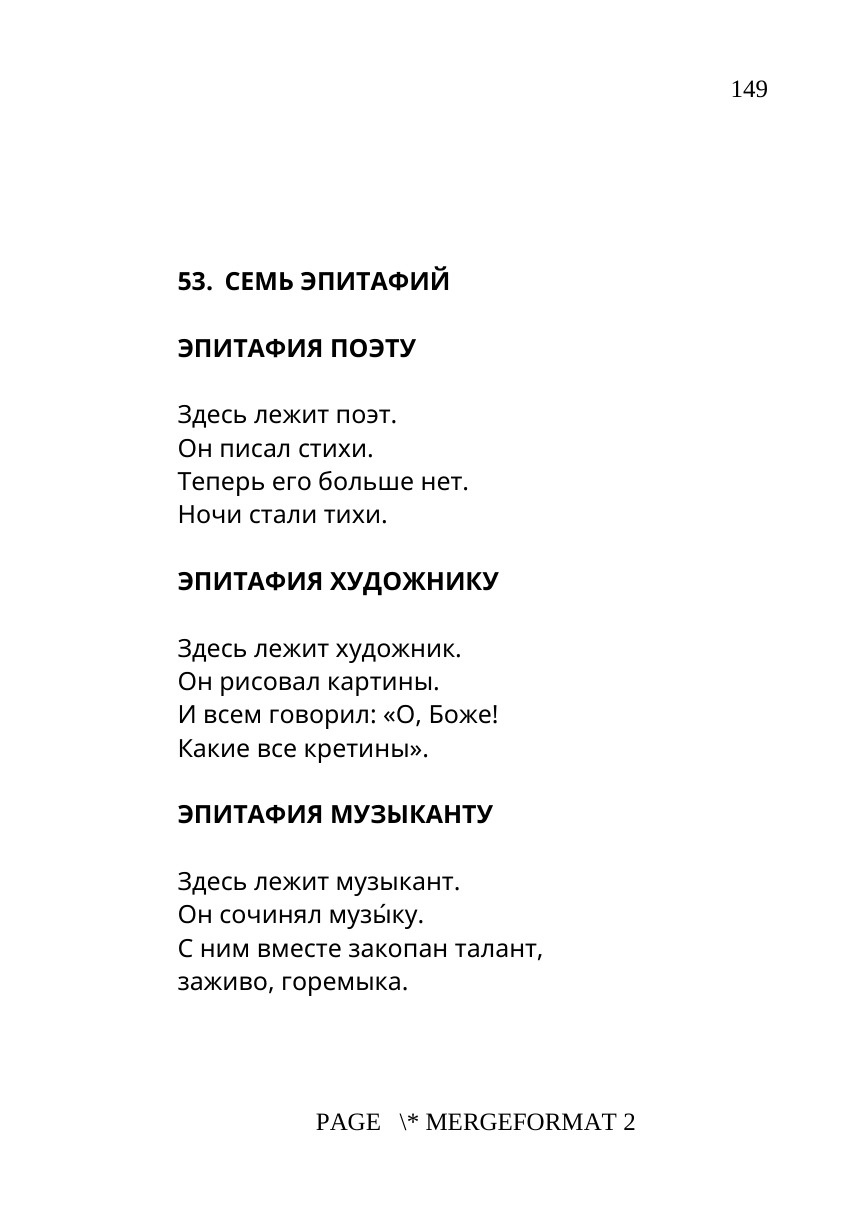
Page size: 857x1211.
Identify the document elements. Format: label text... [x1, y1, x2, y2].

text Теперь его больше нет. [177, 464, 768, 497]
text ЭПИТАФИЯ МУЗЫКАНТУ [177, 797, 768, 830]
list СЕМЬ ЭПИТАФИЙ [177, 266, 768, 297]
text ЭПИТАФИЯ ПОЭТУ [177, 330, 768, 364]
text Какие все кретины». [177, 730, 768, 764]
text Здесь лежит поэт. [177, 397, 768, 430]
text Он рисовал картины. [177, 664, 768, 697]
text И всем говорил: «О, Боже! [177, 697, 768, 730]
text С ним вместе закопан талант, [177, 930, 768, 964]
text Он писал стихи. [177, 430, 768, 464]
text Он сочинял музы́ку. [177, 897, 768, 930]
text Здесь лежит музыкант. [177, 864, 768, 897]
text ЭПИТАФИЯ ХУДОЖНИКУ [177, 564, 768, 597]
text Ночи стали тихи. [177, 497, 768, 530]
text заживо, горемыка. [177, 964, 768, 997]
text Здесь лежит художник. [177, 630, 768, 664]
